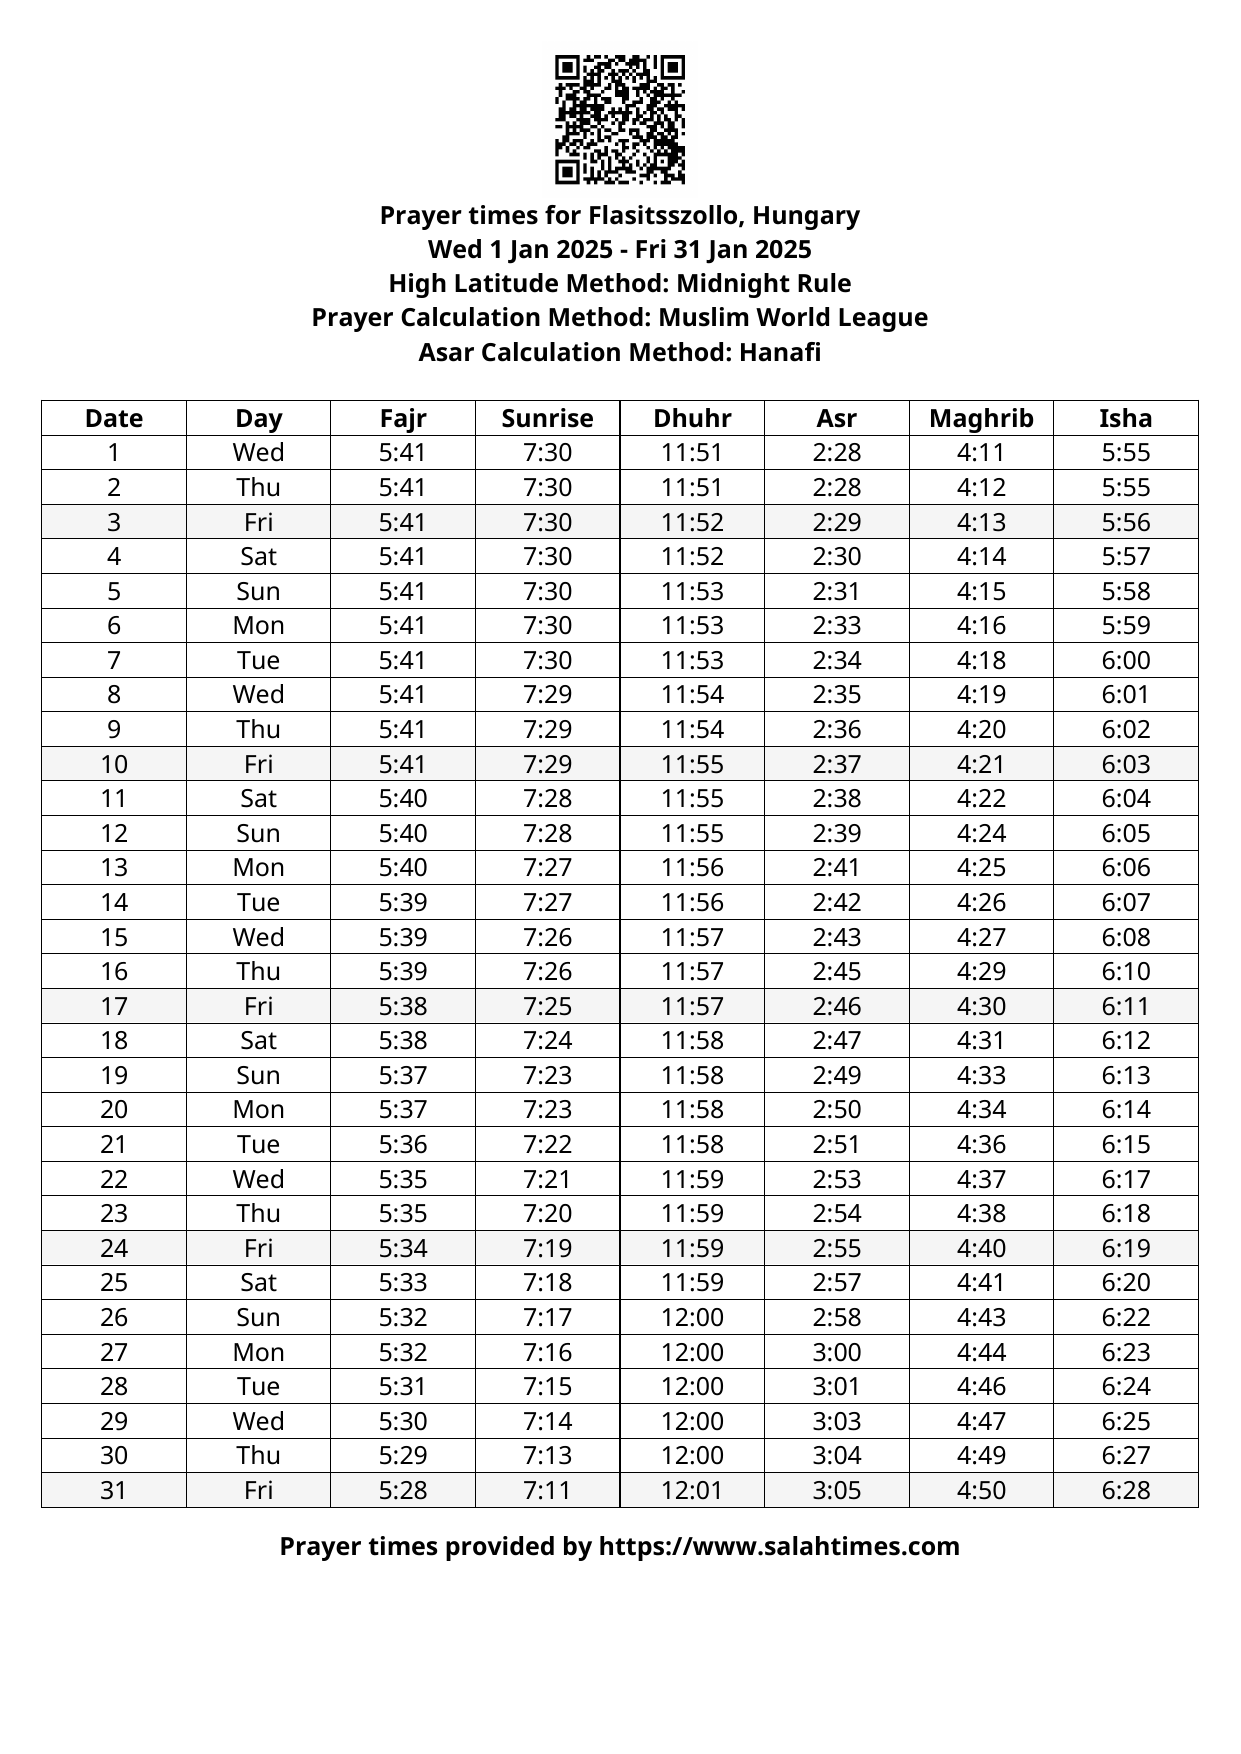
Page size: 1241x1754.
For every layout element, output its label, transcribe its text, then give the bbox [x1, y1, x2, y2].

table_cell 5:41 [331, 505, 475, 538]
table_cell 18 [42, 1024, 186, 1057]
table_cell 4:49 [910, 1439, 1053, 1472]
table_cell 11:59 [621, 1231, 764, 1264]
table_cell Fri [187, 1231, 330, 1264]
table_cell 2:28 [765, 470, 909, 504]
table_cell 7:27 [476, 885, 619, 919]
table_cell 16 [42, 954, 186, 988]
table_cell 11:56 [621, 851, 764, 884]
table_cell 4:16 [910, 609, 1053, 642]
table_cell Tue [187, 1127, 330, 1161]
table_cell 26 [42, 1300, 186, 1334]
table_cell 6:24 [1054, 1369, 1198, 1403]
table_cell 2:36 [765, 712, 909, 746]
table_cell 5:57 [1054, 539, 1198, 573]
picture [542, 41, 699, 198]
text Asar Calculation Method: Hanafi [42, 334, 1198, 368]
table_cell 4:46 [910, 1369, 1053, 1403]
table_cell 4 [42, 539, 186, 573]
table_cell 11:54 [621, 712, 764, 746]
table_cell 7:14 [476, 1404, 619, 1437]
table_cell Thu [187, 1196, 330, 1230]
table_cell 6:02 [1054, 712, 1198, 746]
table_cell 4:36 [910, 1127, 1053, 1161]
table_cell 5:41 [331, 574, 475, 607]
table_cell 19 [42, 1058, 186, 1092]
table_cell 11:59 [621, 1266, 764, 1299]
table_cell 7:21 [476, 1162, 619, 1195]
table_cell 4:41 [910, 1266, 1053, 1299]
table_cell 2:29 [765, 505, 909, 538]
table_cell Wed [187, 1404, 330, 1437]
table_cell 12:00 [621, 1404, 764, 1437]
table_cell 7:24 [476, 1024, 619, 1057]
table_cell 7:19 [476, 1231, 619, 1264]
table_cell 11:58 [621, 1058, 764, 1092]
table_cell 21 [42, 1127, 186, 1161]
table_cell 17 [42, 989, 186, 1022]
table_cell 11:53 [621, 609, 764, 642]
table_cell 6:19 [1054, 1231, 1198, 1264]
table_cell 7:28 [476, 816, 619, 849]
table_cell 2:47 [765, 1024, 909, 1057]
table_cell 11:58 [621, 1127, 764, 1161]
table_cell 7:18 [476, 1266, 619, 1299]
table_cell 12:00 [621, 1300, 764, 1334]
table_cell 5:31 [331, 1369, 475, 1403]
table_cell 6:28 [1054, 1473, 1198, 1507]
table_cell 12:00 [621, 1369, 764, 1403]
table_cell 5:32 [331, 1300, 475, 1334]
table_cell 6:14 [1054, 1093, 1198, 1126]
table_cell 7:26 [476, 920, 619, 953]
table_cell 7:29 [476, 678, 619, 711]
table_cell 4:50 [910, 1473, 1053, 1507]
table_header Maghrib [910, 401, 1053, 434]
table_cell 4:18 [910, 643, 1053, 677]
table_cell Fri [187, 1473, 330, 1507]
table_cell 2:42 [765, 885, 909, 919]
table_cell 6:03 [1054, 747, 1198, 780]
text Prayer times provided by https://www.salahtimes.com [42, 1528, 1198, 1563]
table_cell 11:52 [621, 539, 764, 573]
text High Latitude Method: Midnight Rule [42, 266, 1198, 300]
table_cell 23 [42, 1196, 186, 1230]
table_cell 5:37 [331, 1058, 475, 1092]
table_cell 5:41 [331, 643, 475, 677]
table_cell 2:51 [765, 1127, 909, 1161]
table_cell 2:39 [765, 816, 909, 849]
table_cell 2:55 [765, 1231, 909, 1264]
table_cell 2:49 [765, 1058, 909, 1092]
table_cell 5:41 [331, 539, 475, 573]
table_cell 7:23 [476, 1093, 619, 1126]
table_cell Mon [187, 851, 330, 884]
table_cell 4:43 [910, 1300, 1053, 1334]
table_cell 11:55 [621, 781, 764, 815]
table_cell 5:32 [331, 1335, 475, 1368]
table_cell 4:21 [910, 747, 1053, 780]
table_cell 2:34 [765, 643, 909, 677]
table_cell 2:41 [765, 851, 909, 884]
table_cell 2:50 [765, 1093, 909, 1126]
table_cell Mon [187, 1335, 330, 1368]
table_header Sunrise [476, 401, 619, 434]
table_cell 4:24 [910, 816, 1053, 849]
table_cell 4:40 [910, 1231, 1053, 1264]
table_cell 11:57 [621, 989, 764, 1022]
table_cell 6 [42, 609, 186, 642]
table_cell 3:01 [765, 1369, 909, 1403]
table_cell 5:41 [331, 609, 475, 642]
table_cell 10 [42, 747, 186, 780]
table_cell 11:54 [621, 678, 764, 711]
table_cell 5:38 [331, 989, 475, 1022]
table_cell 4:29 [910, 954, 1053, 988]
table_cell 7:16 [476, 1335, 619, 1368]
table_cell 24 [42, 1231, 186, 1264]
table_cell 12 [42, 816, 186, 849]
table_cell 6:00 [1054, 643, 1198, 677]
table_cell Thu [187, 1439, 330, 1472]
table_cell 7:30 [476, 643, 619, 677]
table_cell 6:06 [1054, 851, 1198, 884]
table_cell 5:28 [331, 1473, 475, 1507]
table_header Isha [1054, 401, 1198, 434]
table_cell Mon [187, 609, 330, 642]
table_cell 2:53 [765, 1162, 909, 1195]
table_cell 27 [42, 1335, 186, 1368]
table_cell 2:46 [765, 989, 909, 1022]
table_cell 2:43 [765, 920, 909, 953]
table_cell 28 [42, 1369, 186, 1403]
table_cell Sat [187, 1024, 330, 1057]
table_cell 4:13 [910, 505, 1053, 538]
table_cell Fri [187, 747, 330, 780]
table_cell Thu [187, 470, 330, 504]
table_cell Tue [187, 885, 330, 919]
table_cell 4:27 [910, 920, 1053, 953]
table_cell Sun [187, 1058, 330, 1092]
table_header Fajr [331, 401, 475, 434]
table_cell 20 [42, 1093, 186, 1126]
table_cell 4:26 [910, 885, 1053, 919]
table_cell 3:03 [765, 1404, 909, 1437]
table_cell 6:01 [1054, 678, 1198, 711]
table_cell 11:51 [621, 470, 764, 504]
table_cell 4:38 [910, 1196, 1053, 1230]
table_cell 4:37 [910, 1162, 1053, 1195]
table_cell 6:08 [1054, 920, 1198, 953]
table_cell 5:41 [331, 712, 475, 746]
table_cell 11 [42, 781, 186, 815]
table_cell 11:53 [621, 574, 764, 607]
table_cell 7:25 [476, 989, 619, 1022]
table_cell 29 [42, 1404, 186, 1437]
table_cell 11:52 [621, 505, 764, 538]
table_cell 2:57 [765, 1266, 909, 1299]
table_cell 2:45 [765, 954, 909, 988]
table_cell Sat [187, 781, 330, 815]
table_cell 7:22 [476, 1127, 619, 1161]
table_cell 11:57 [621, 954, 764, 988]
table_cell 2:28 [765, 436, 909, 469]
table_cell 7:30 [476, 436, 619, 469]
text Prayer times for Flasitsszollo, Hungary [42, 198, 1198, 232]
table_cell 15 [42, 920, 186, 953]
table_cell 7:29 [476, 747, 619, 780]
table_cell 5:41 [331, 678, 475, 711]
table_cell 5:37 [331, 1093, 475, 1126]
table_cell 5:33 [331, 1266, 475, 1299]
table_cell 5:35 [331, 1196, 475, 1230]
table_cell 4:44 [910, 1335, 1053, 1368]
table_cell 4:34 [910, 1093, 1053, 1126]
table_cell 6:23 [1054, 1335, 1198, 1368]
table_cell 4:11 [910, 436, 1053, 469]
table_cell 3:00 [765, 1335, 909, 1368]
table_cell 12:01 [621, 1473, 764, 1507]
table_cell 7:23 [476, 1058, 619, 1092]
table_cell 5:56 [1054, 505, 1198, 538]
table_cell 2:58 [765, 1300, 909, 1334]
table_cell Wed [187, 678, 330, 711]
table_cell 4:14 [910, 539, 1053, 573]
table_cell Sat [187, 1266, 330, 1299]
table_header Asr [765, 401, 909, 434]
table_cell 5:39 [331, 954, 475, 988]
table_cell Fri [187, 989, 330, 1022]
table_cell 11:59 [621, 1196, 764, 1230]
table_cell 6:27 [1054, 1439, 1198, 1472]
table_cell 2:33 [765, 609, 909, 642]
table_cell 6:07 [1054, 885, 1198, 919]
table_cell 11:56 [621, 885, 764, 919]
table_cell 11:55 [621, 747, 764, 780]
table_cell 7:30 [476, 539, 619, 573]
table_cell 7:28 [476, 781, 619, 815]
table_cell 3:04 [765, 1439, 909, 1472]
table_cell 3:05 [765, 1473, 909, 1507]
table_cell Tue [187, 1369, 330, 1403]
table_cell 13 [42, 851, 186, 884]
table_cell Thu [187, 954, 330, 988]
table_cell 7:11 [476, 1473, 619, 1507]
table_cell 4:30 [910, 989, 1053, 1022]
table_cell 5:34 [331, 1231, 475, 1264]
table_cell 11:51 [621, 436, 764, 469]
table_cell 7:30 [476, 574, 619, 607]
table_cell 11:53 [621, 643, 764, 677]
table_cell 7:20 [476, 1196, 619, 1230]
table_cell 5:40 [331, 781, 475, 815]
table_cell 5 [42, 574, 186, 607]
table_cell 4:47 [910, 1404, 1053, 1437]
table_cell 5:30 [331, 1404, 475, 1437]
table_cell 5:41 [331, 436, 475, 469]
table_cell Sun [187, 816, 330, 849]
table_cell 30 [42, 1439, 186, 1472]
table_cell Mon [187, 1093, 330, 1126]
table_cell 4:20 [910, 712, 1053, 746]
table_cell 11:58 [621, 1093, 764, 1126]
table_cell 4:12 [910, 470, 1053, 504]
table_cell 5:55 [1054, 470, 1198, 504]
table_cell 7:15 [476, 1369, 619, 1403]
table_cell 7:29 [476, 712, 619, 746]
table_cell 7:13 [476, 1439, 619, 1472]
table_cell 2:30 [765, 539, 909, 573]
table_cell 6:13 [1054, 1058, 1198, 1092]
table_cell 6:18 [1054, 1196, 1198, 1230]
table_cell 1 [42, 436, 186, 469]
table_cell 8 [42, 678, 186, 711]
table_cell 5:35 [331, 1162, 475, 1195]
table_header Dhuhr [621, 401, 764, 434]
table_cell Wed [187, 1162, 330, 1195]
table_cell 12:00 [621, 1335, 764, 1368]
table_cell Tue [187, 643, 330, 677]
table_cell 5:40 [331, 816, 475, 849]
table_cell 7:17 [476, 1300, 619, 1334]
table_cell 6:22 [1054, 1300, 1198, 1334]
table_cell 5:41 [331, 470, 475, 504]
table_cell 11:55 [621, 816, 764, 849]
table_cell 2:38 [765, 781, 909, 815]
table_cell 5:59 [1054, 609, 1198, 642]
table_cell 7:26 [476, 954, 619, 988]
text Prayer Calculation Method: Muslim World League [42, 300, 1198, 334]
table_cell 6:15 [1054, 1127, 1198, 1161]
table_cell 6:05 [1054, 816, 1198, 849]
table_cell 6:11 [1054, 989, 1198, 1022]
table_cell 12:00 [621, 1439, 764, 1472]
table_cell 2:31 [765, 574, 909, 607]
table_cell 5:41 [331, 747, 475, 780]
table_cell 6:17 [1054, 1162, 1198, 1195]
table_cell 25 [42, 1266, 186, 1299]
table_cell 11:57 [621, 920, 764, 953]
table_cell 7:27 [476, 851, 619, 884]
table_cell 5:38 [331, 1024, 475, 1057]
table_cell 3 [42, 505, 186, 538]
table_header Day [187, 401, 330, 434]
table_cell 22 [42, 1162, 186, 1195]
table_cell 5:58 [1054, 574, 1198, 607]
table_cell 6:20 [1054, 1266, 1198, 1299]
table_cell 7 [42, 643, 186, 677]
table_cell 9 [42, 712, 186, 746]
table_cell Sun [187, 574, 330, 607]
table_cell 4:15 [910, 574, 1053, 607]
table_cell 5:55 [1054, 436, 1198, 469]
table_cell Sun [187, 1300, 330, 1334]
table_cell 5:39 [331, 885, 475, 919]
table_cell 2 [42, 470, 186, 504]
table_cell 5:29 [331, 1439, 475, 1472]
table_cell 2:37 [765, 747, 909, 780]
table_cell 11:59 [621, 1162, 764, 1195]
table_cell 7:30 [476, 470, 619, 504]
table_cell 5:36 [331, 1127, 475, 1161]
table_header Date [42, 401, 186, 434]
table_cell 4:19 [910, 678, 1053, 711]
table_cell Wed [187, 920, 330, 953]
table_cell 7:30 [476, 505, 619, 538]
table_cell 6:12 [1054, 1024, 1198, 1057]
table_cell 5:39 [331, 920, 475, 953]
table_cell Wed [187, 436, 330, 469]
table_cell 14 [42, 885, 186, 919]
table_cell 4:25 [910, 851, 1053, 884]
text Wed 1 Jan 2025 - Fri 31 Jan 2025 [42, 232, 1198, 266]
table_cell 6:10 [1054, 954, 1198, 988]
table_cell Thu [187, 712, 330, 746]
table_cell 5:40 [331, 851, 475, 884]
table_cell 31 [42, 1473, 186, 1507]
table_cell 6:25 [1054, 1404, 1198, 1437]
table_cell 4:33 [910, 1058, 1053, 1092]
table_cell 11:58 [621, 1024, 764, 1057]
table_cell 2:35 [765, 678, 909, 711]
table_cell 2:54 [765, 1196, 909, 1230]
table_cell Fri [187, 505, 330, 538]
table_cell 6:04 [1054, 781, 1198, 815]
table_cell Sat [187, 539, 330, 573]
table_cell 4:22 [910, 781, 1053, 815]
table_cell 7:30 [476, 609, 619, 642]
table_cell 4:31 [910, 1024, 1053, 1057]
